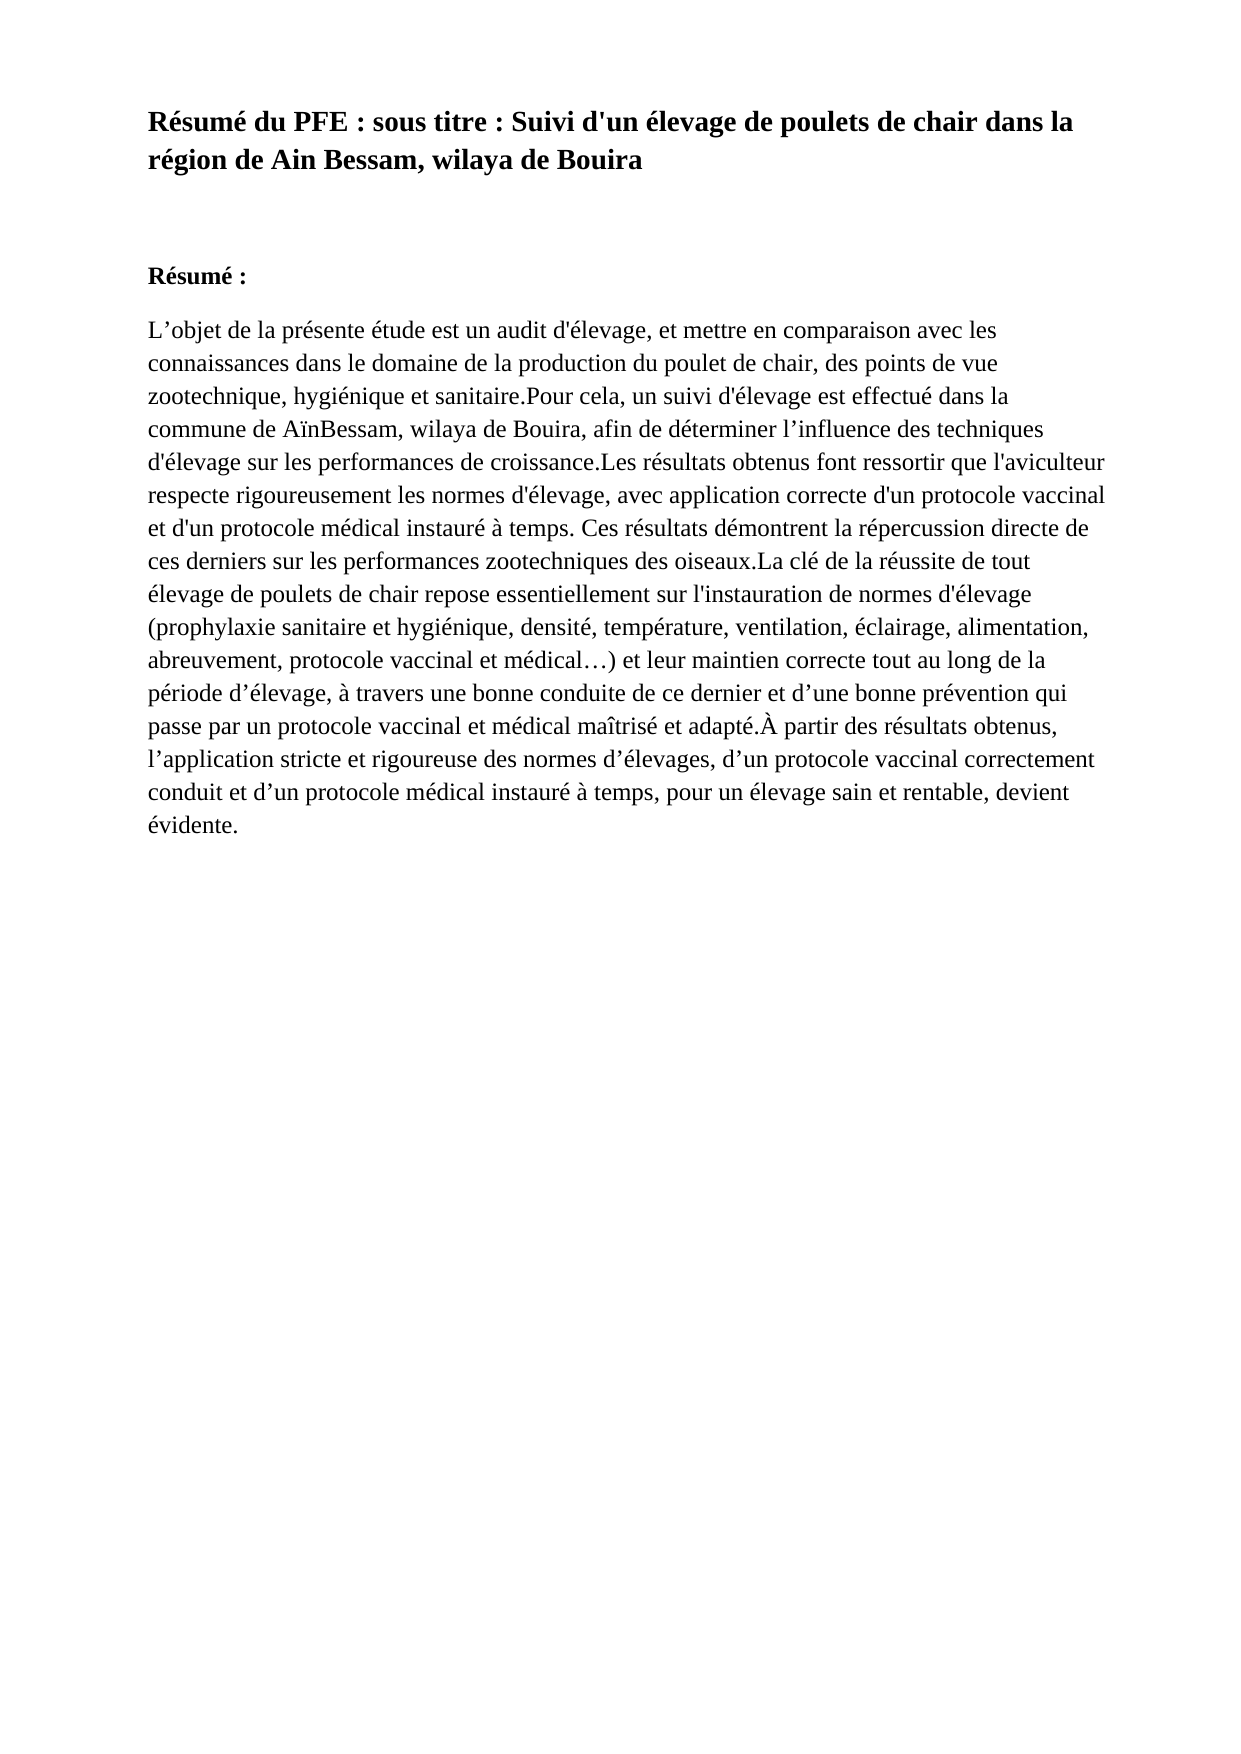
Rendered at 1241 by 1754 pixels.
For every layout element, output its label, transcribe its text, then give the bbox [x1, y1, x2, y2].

text Résumé du PFE : sous titre : Suivi d'un élevage de poulets de chair dans la région de Ain Bessam, wilaya de Bouira [148, 104, 1093, 176]
text Résumé : [148, 261, 1093, 290]
text L’objet de la présente étude est un audit d'élevage, et mettre en comparaison avec les connaissances dans le domaine de la production du poulet de chair, des points de vue zootechnique, hygiénique et sanitaire.Pour cela, un suivi d'élevage est effectué dans la commune de AïnBessam, wilaya de Bouira, afin de déterminer l’influence des techniques d'élevage sur les performances de croissance.Les résultats obtenus font ressortir que l'aviculteur respecte rigoureusement les normes d'élevage, avec application correcte d'un protocole vaccinal et d'un protocole médical instauré à temps. Ces résultats démontrent la répercussion directe de ces derniers sur les performances zootechniques des oiseaux.La clé de la réussite de tout élevage de poulets de chair repose essentiellement sur l'instauration de normes d'élevage (prophylaxie sanitaire et hygiénique, densité, température, ventilation, éclairage, alimentation, abreuvement, protocole vaccinal et médical…) et leur maintien correcte tout au long de la période d’élevage, à travers une bonne conduite de ce dernier et d’une bonne prévention qui passe par un protocole vaccinal et médical maîtrisé et adapté.À partir des résultats obtenus, l’application stricte et rigoureuse des normes d’élevages, d’un protocole vaccinal correctement conduit et d’un protocole médical instauré à temps, pour un élevage sain et rentable, devient évidente. [148, 315, 1107, 839]
